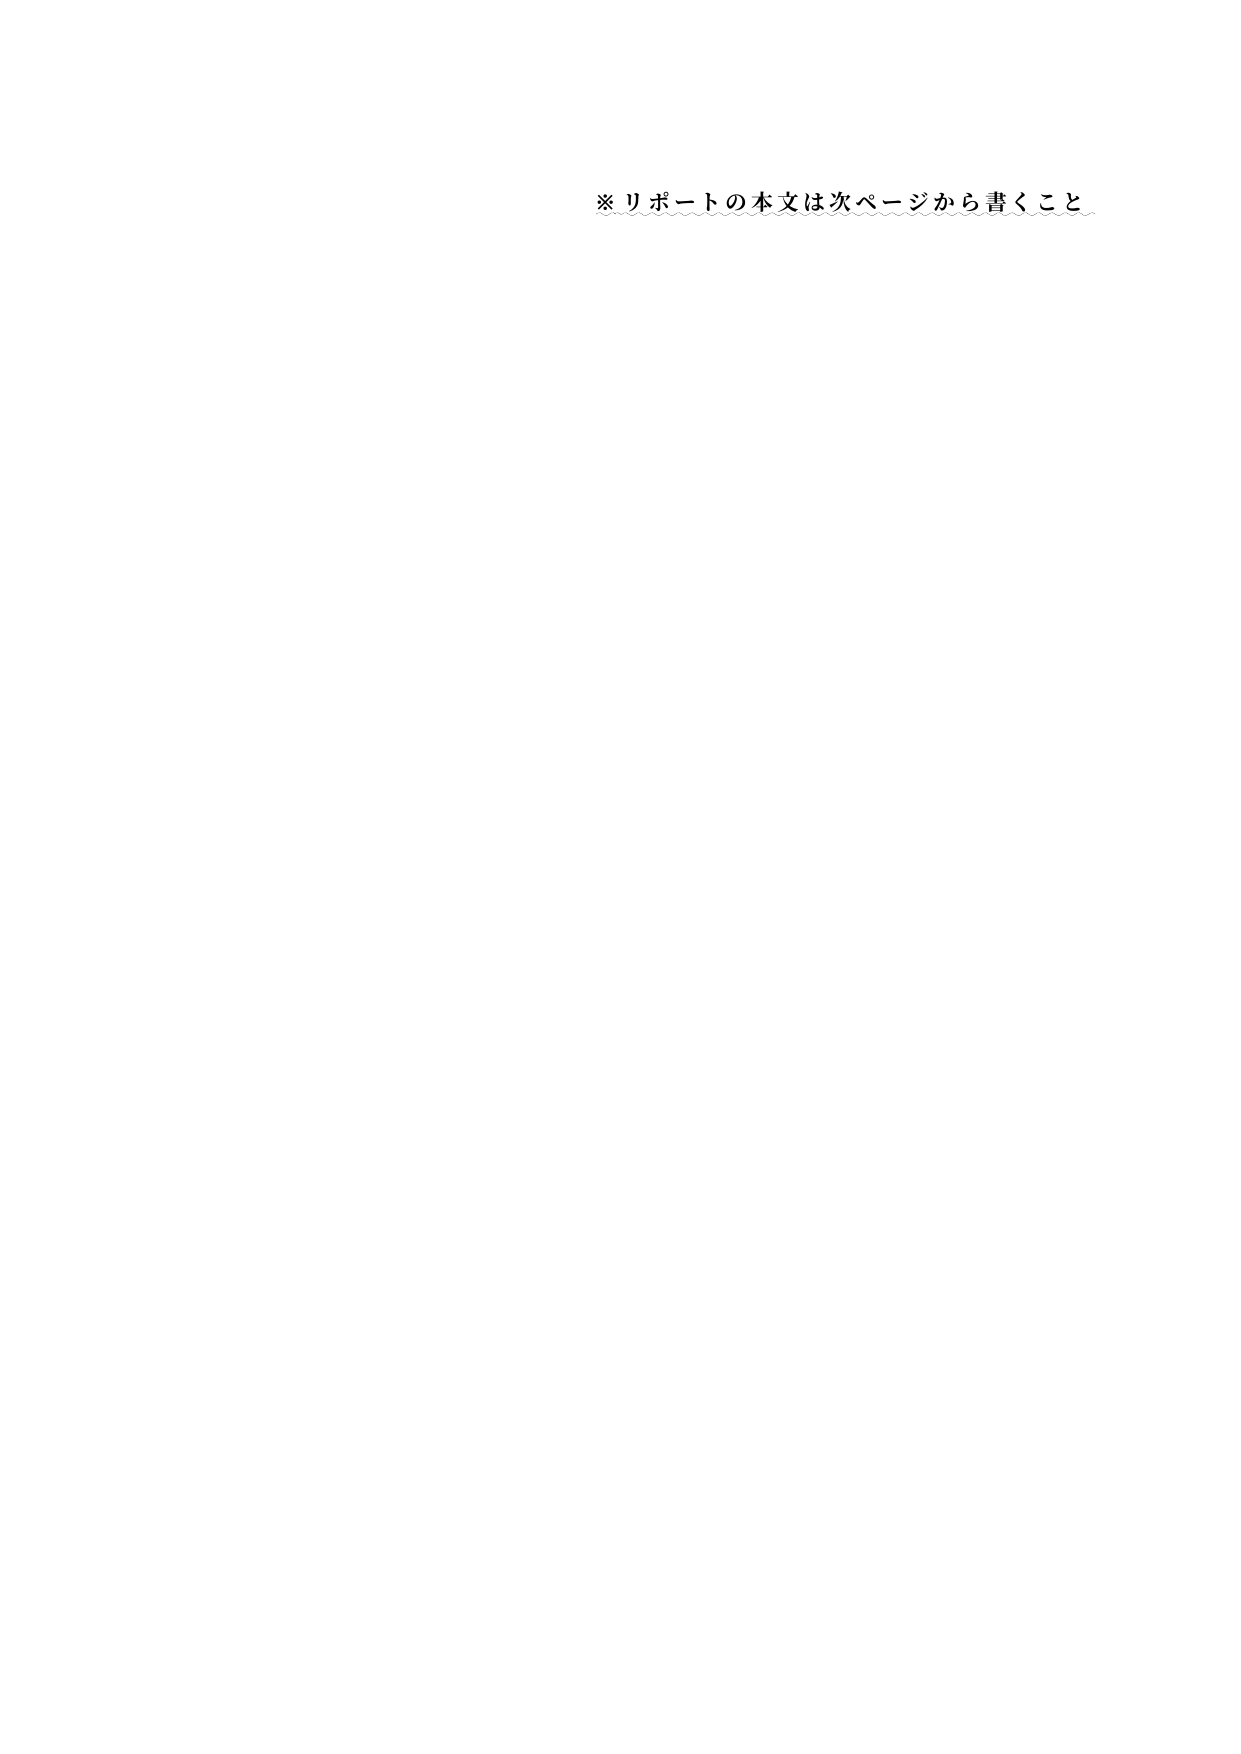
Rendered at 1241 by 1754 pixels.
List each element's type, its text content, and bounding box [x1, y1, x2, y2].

text ※リポートの本文は次ページから書くこと [181, 178, 1089, 225]
